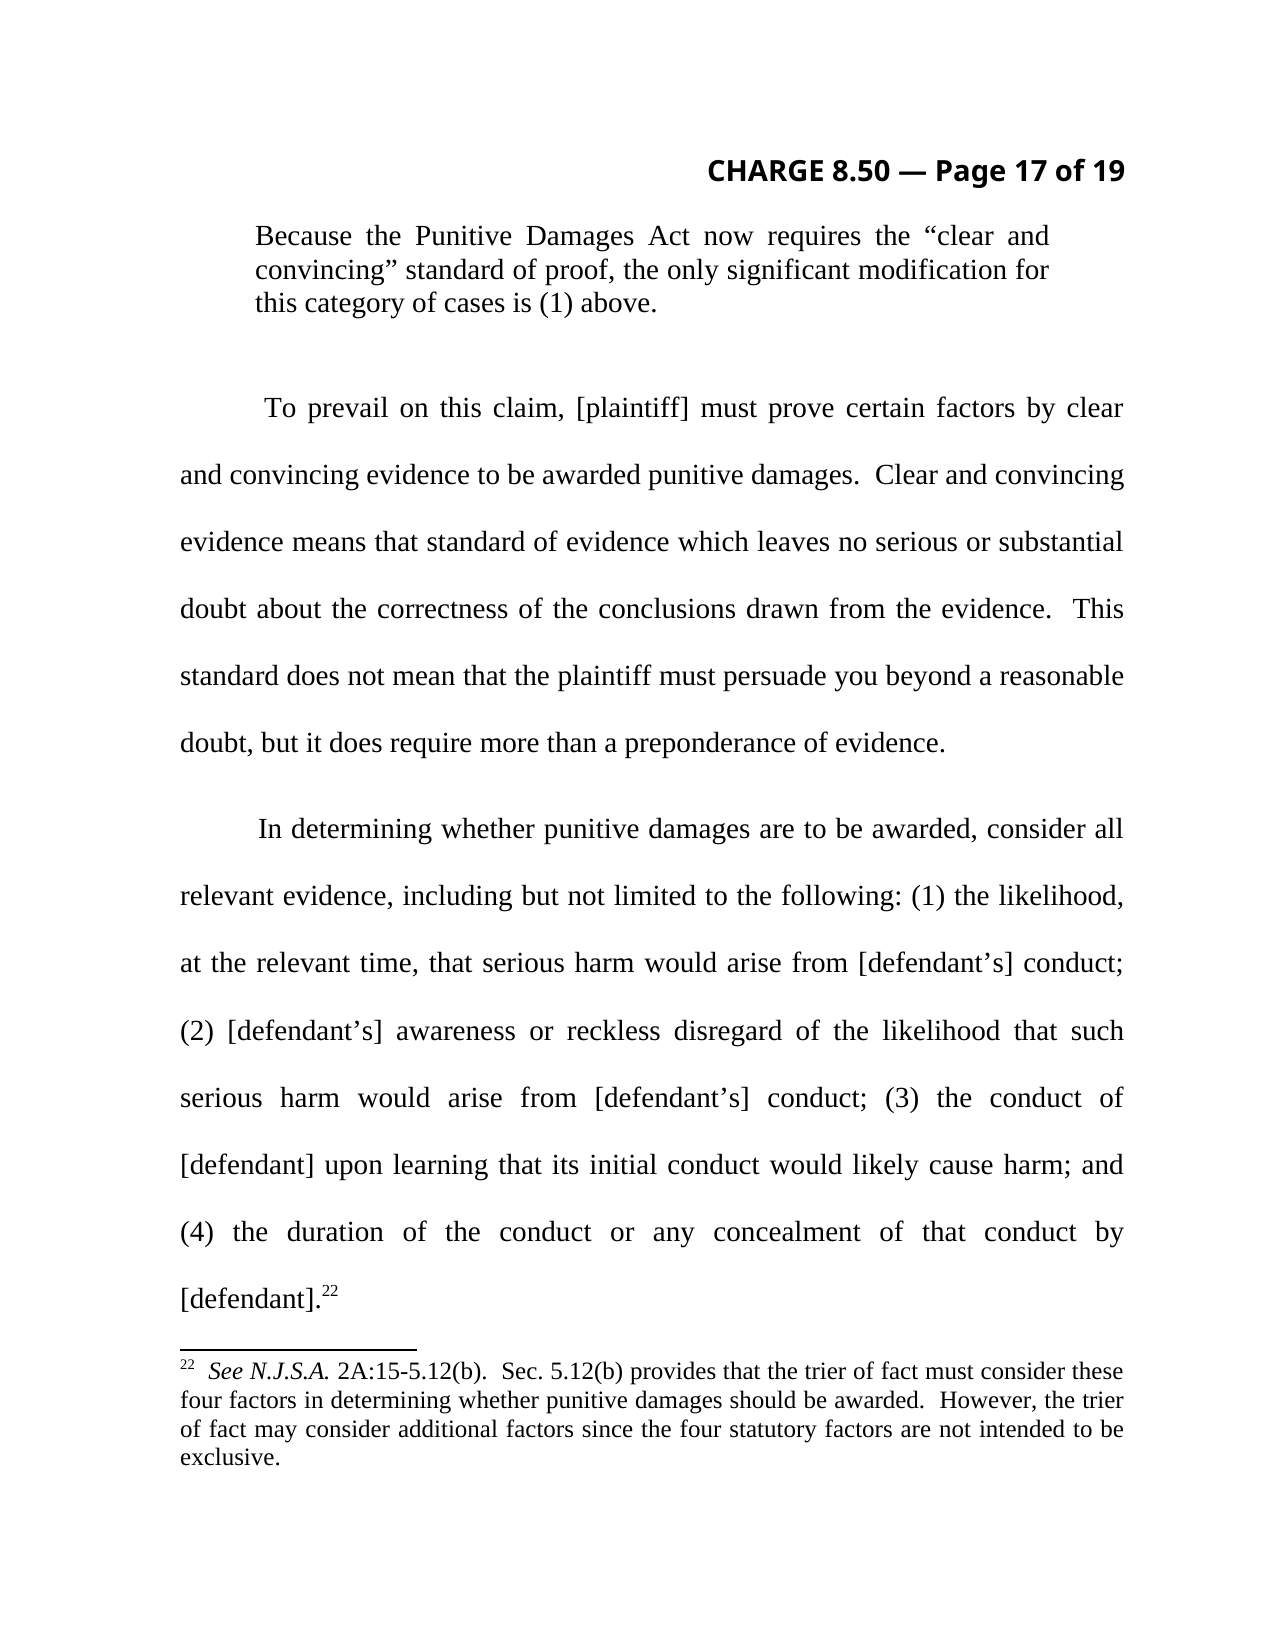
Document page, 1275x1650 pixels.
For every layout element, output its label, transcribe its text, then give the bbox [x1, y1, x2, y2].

text To prevail on this claim, [plaintiff] must prove certain factors by clear and convincing evidence to be awarded punitive damages. Clear and convincing evidence means that standard of evidence which leaves no serious or substantial doubt about the correctness of the conclusions drawn from the evidence. This standard does not mean that the plaintiff must persuade you beyond a reasonable doubt, but it does require more than a preponderance of evidence. [180, 390, 1125, 759]
text Because the Punitive Damages Act now requires the “clear and convincing” standard of proof, the only significant modification for this category of cases is (1) above. [255, 218, 1050, 319]
text In determining whether punitive damages are to be awarded, consider all relevant evidence, including but not limited to the following: (1) the likelihood, at the relevant time, that serious harm would arise from [defendant’s] conduct; (2) [defendant’s] awareness or reckless disregard of the likelihood that such serious harm would arise from [defendant’s] conduct; (3) the conduct of [defendant] upon learning that its initial conduct would likely cause harm; and (4) the duration of the conduct or any concealment of that conduct by [defendant]. [180, 811, 1125, 1314]
